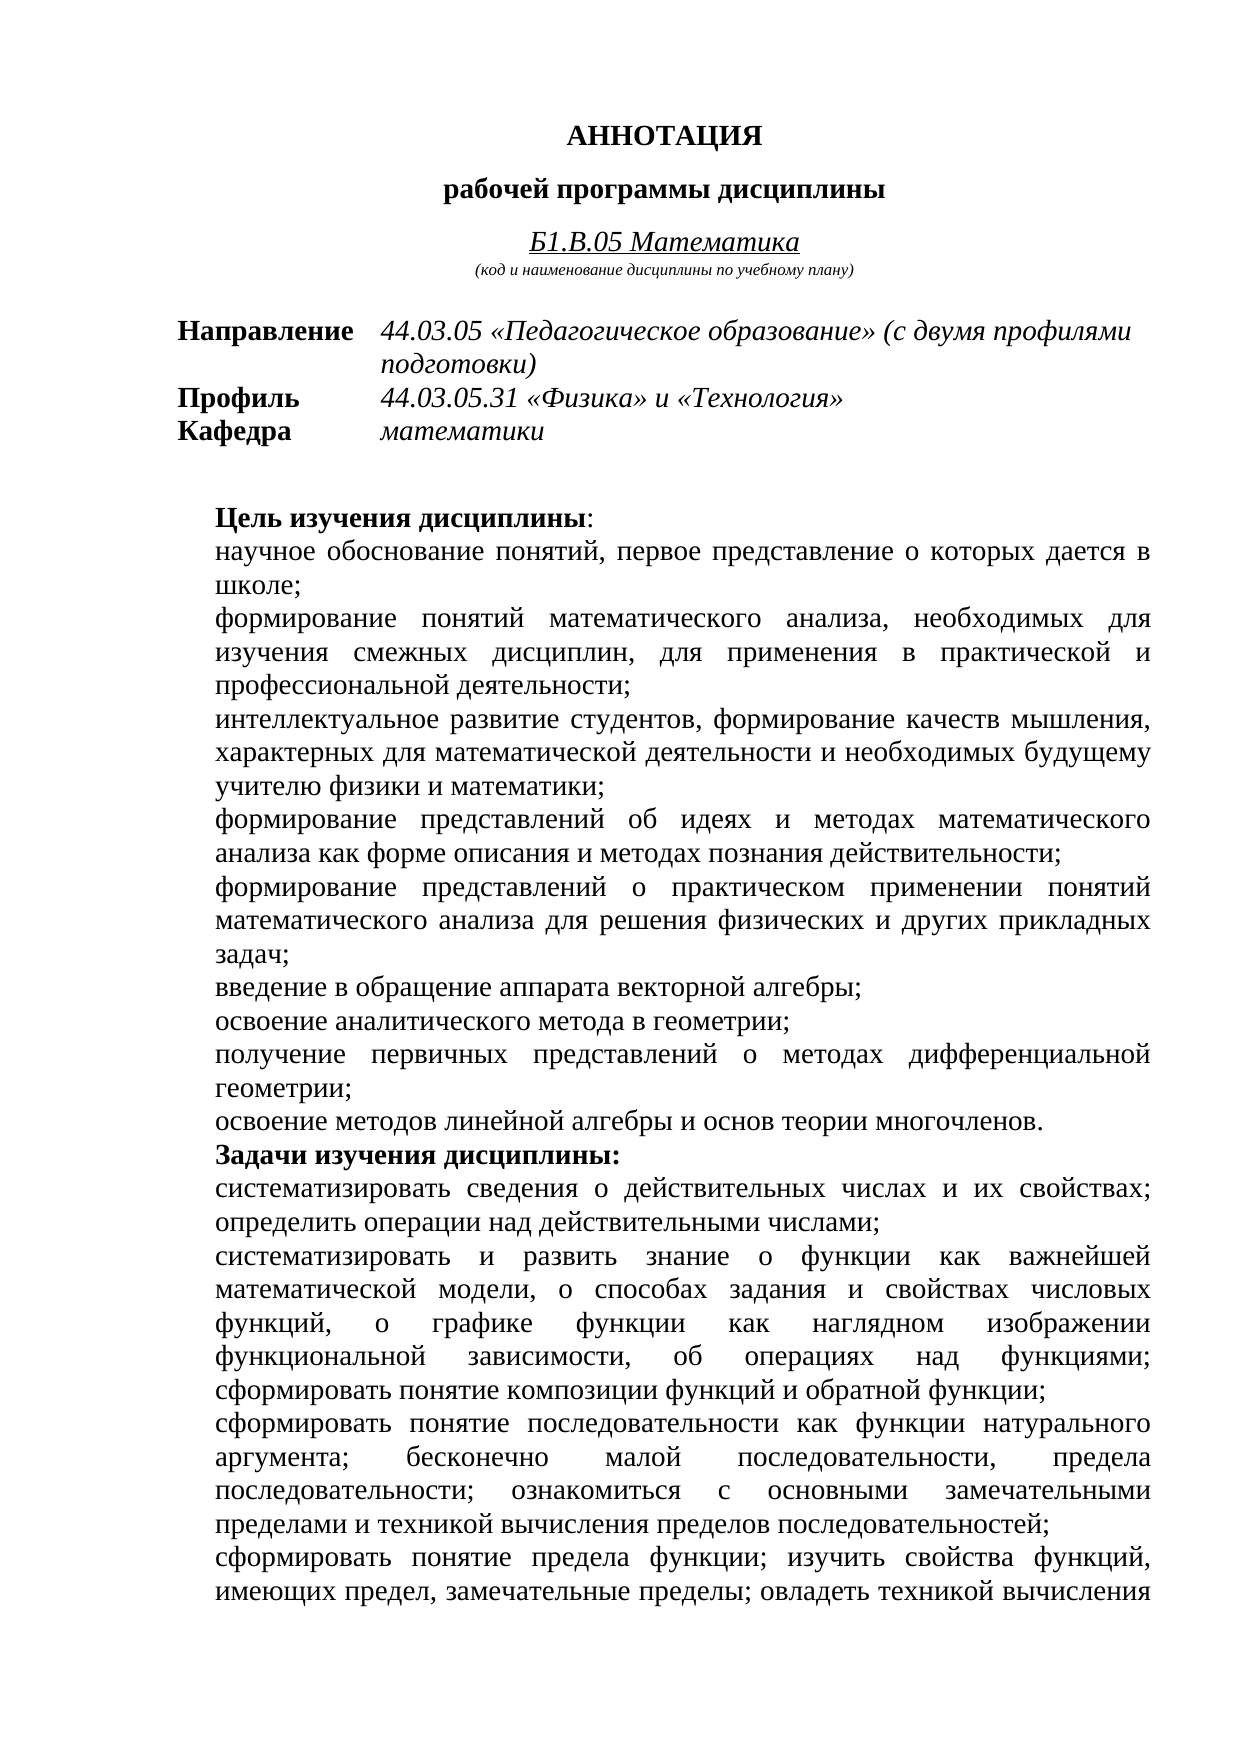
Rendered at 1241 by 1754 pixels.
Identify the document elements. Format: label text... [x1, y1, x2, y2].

text Цель изучения дисциплины: [215, 500, 1152, 533]
text систематизировать сведения о действительных числах и их свойствах; определить операции над действительными числами; [215, 1171, 1152, 1238]
text введение в обращение аппарата векторной алгебры; [215, 969, 1152, 1003]
text (код и наименование дисциплины по учебному плану) [177, 260, 1152, 293]
text освоение методов линейной алгебры и основ теории многочленов. [215, 1103, 1152, 1137]
text рабочей программы дисциплины [177, 171, 1152, 204]
text Задачи изучения дисциплины: [215, 1137, 1152, 1171]
text систематизировать и развить знание о функции как важнейшей математической модели, о способах задания и свойствах числовых функций, о графике функции как наглядном изображении функциональной зависимости, об операциях над функциями; сформировать понятие композиции функций и обратной функции; [215, 1238, 1152, 1405]
text получение первичных представлений о методах дифференциальной геометрии; [215, 1036, 1152, 1103]
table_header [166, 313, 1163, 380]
text интеллектуальное развитие студентов, формирование качеств мышления, характерных для математической деятельности и необходимых будущему учителю физики и математики; [215, 701, 1152, 802]
text освоение аналитического метода в геометрии; [215, 1003, 1152, 1036]
text сформировать понятие последовательности как функции натурального аргумента; бесконечно малой последовательности, предела последовательности; ознакомиться с основными замечательными пределами и техникой вычисления пределов последовательностей; [215, 1405, 1152, 1539]
text формирование представлений о практическом применении понятий математического анализа для решения физических и других прикладных задач; [215, 869, 1152, 969]
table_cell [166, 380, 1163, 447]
text Б1.В.05 Математика [177, 224, 1152, 257]
text формирование представлений об идеях и методах математического анализа как форме описания и методах познания действительности; [215, 802, 1152, 869]
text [215, 1539, 1152, 1607]
text научное обоснование понятий, первое представление о которых дается в школе; [215, 533, 1152, 600]
text формирование понятий математического анализа, необходимых для изучения смежных дисциплин, для применения в практической и профессиональной деятельности; [215, 600, 1152, 701]
text АННОТАЦИЯ [177, 118, 1152, 152]
